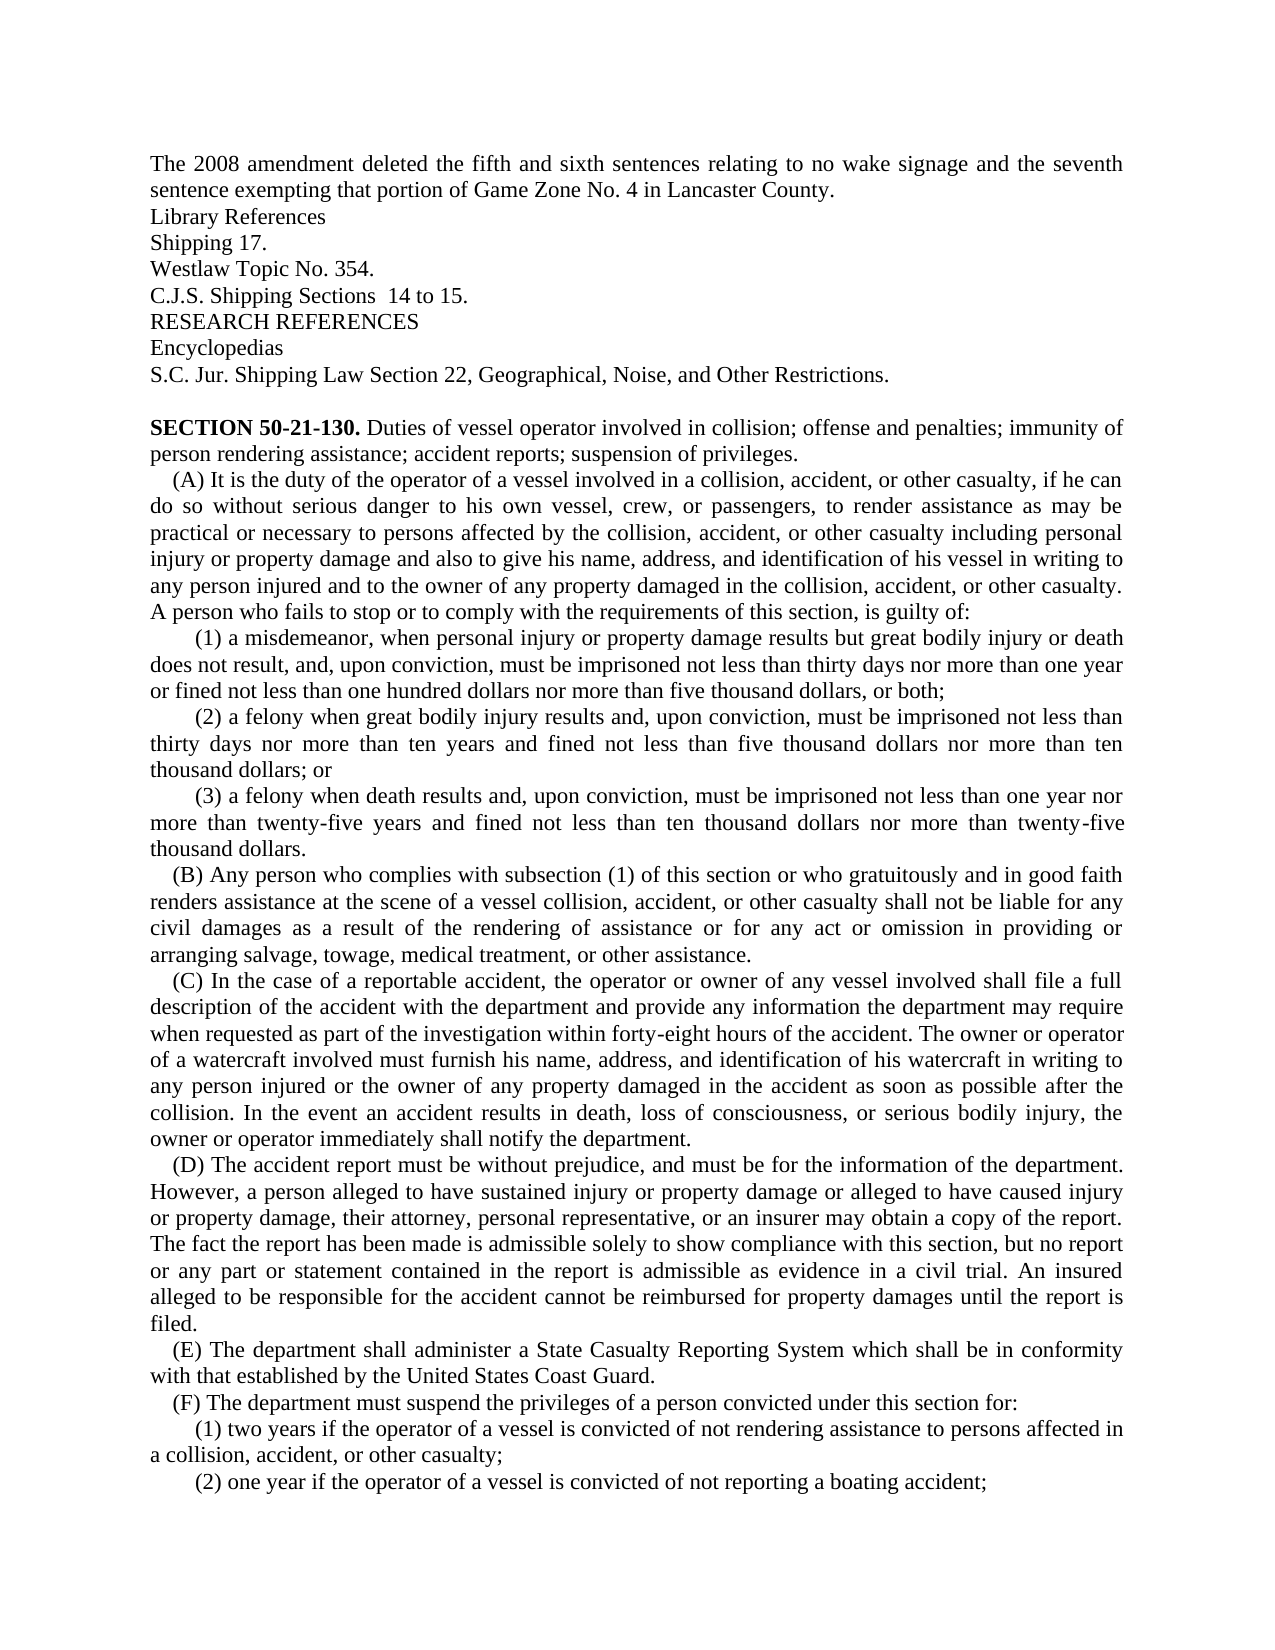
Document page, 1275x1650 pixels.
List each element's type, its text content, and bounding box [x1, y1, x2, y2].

text (2) one year if the operator of a vessel is convicted of not reporting a boating accident; [150, 1468, 1125, 1494]
text Library References [150, 203, 1125, 229]
text (2) a felony when great bodily injury results and, upon conviction, must be imprisoned not less than thirty days nor more than ten years and fined not less than five thousand dollars nor more than ten thousand dollars; or [150, 703, 1125, 782]
text RESEARCH REFERENCES [150, 308, 1125, 334]
text (1) two years if the operator of a vessel is convicted of not rendering assistance to persons affected in a collision, accident, or other casualty; [150, 1415, 1125, 1468]
text Shipping 17. [150, 229, 1125, 255]
text (3) a felony when death results and, upon conviction, must be imprisoned not less than one year nor more than twenty-five years and fined not less than ten thousand dollars nor more than twenty-five thousand dollars. [150, 782, 1125, 862]
text (B) Any person who complies with subsection (1) of this section or who gratuitously and in good faith renders assistance at the scene of a vessel collision, accident, or other casualty shall not be liable for any civil damages as a result of the rendering of assistance or for any act or omission in providing or arranging salvage, towage, medical treatment, or other assistance. [150, 862, 1125, 967]
text Westlaw Topic No. 354. [150, 255, 1125, 282]
text (C) In the case of a reportable accident, the operator or owner of any vessel involved shall file a full description of the accident with the department and provide any information the department may require when requested as part of the investigation within forty-eight hours of the accident. The owner or operator of a watercraft involved must furnish his name, address, and identification of his watercraft in writing to any person injured or the owner of any property damaged in the accident as soon as possible after the collision. In the event an accident results in death, loss of consciousness, or serious bodily injury, the owner or operator immediately shall notify the department. [150, 967, 1125, 1151]
text SECTION 50-21-130. Duties of vessel operator involved in collision; offense and penalties; immunity of person rendering assistance; accident reports; suspension of privileges. [150, 413, 1125, 466]
text Encyclopedias [150, 334, 1125, 361]
text (F) The department must suspend the privileges of a person convicted under this section for: [150, 1389, 1125, 1415]
text (1) a misdemeanor, when personal injury or property damage results but great bodily injury or death does not result, and, upon conviction, must be imprisoned not less than thirty days nor more than one year or fined not less than one hundred dollars nor more than five thousand dollars, or both; [150, 624, 1125, 703]
text (E) The department shall administer a State Casualty Reporting System which shall be in conformity with that established by the United States Coast Guard. [150, 1336, 1125, 1389]
text C.J.S. Shipping Sections 14 to 15. [150, 282, 1125, 308]
text The 2008 amendment deleted the fifth and sixth sentences relating to no wake signage and the seventh sentence exempting that portion of Game Zone No. 4 in Lancaster County. [150, 150, 1125, 203]
text (D) The accident report must be without prejudice, and must be for the information of the department. However, a person alleged to have sustained injury or property damage or alleged to have caused injury or property damage, their attorney, personal representative, or an insurer may obtain a copy of the report. The fact the report has been made is admissible solely to show compliance with this section, but no report or any part or statement contained in the report is admissible as evidence in a civil trial. An insured alleged to be responsible for the accident cannot be reimbursed for property damages until the report is filed. [150, 1151, 1125, 1336]
text (A) It is the duty of the operator of a vessel involved in a collision, accident, or other casualty, if he can do so without serious danger to his own vessel, crew, or passengers, to render assistance as may be practical or necessary to persons affected by the collision, accident, or other casualty including personal injury or property damage and also to give his name, address, and identification of his vessel in writing to any person injured and to the owner of any property damaged in the collision, accident, or other casualty. A person who fails to stop or to comply with the requirements of this section, is guilty of: [150, 466, 1125, 624]
text S.C. Jur. Shipping Law Section 22, Geographical, Noise, and Other Restrictions. [150, 361, 1125, 387]
